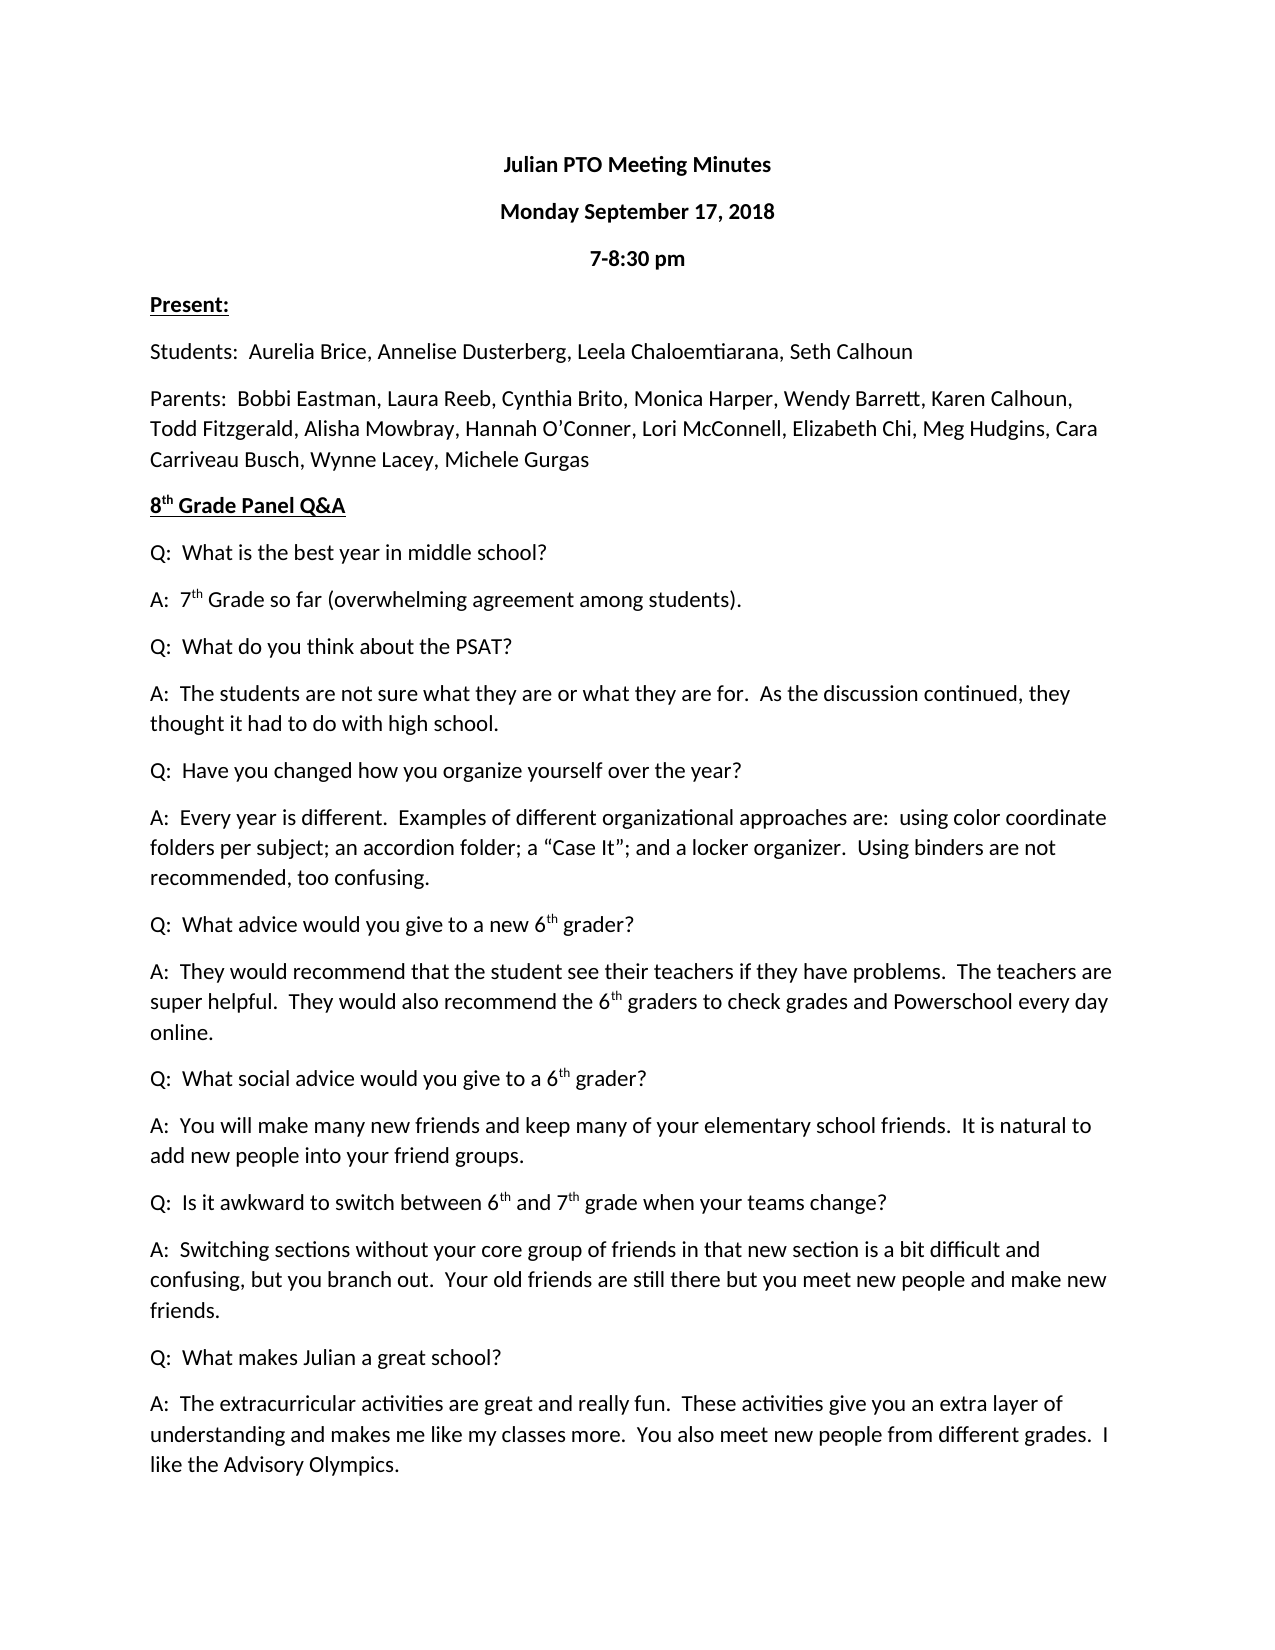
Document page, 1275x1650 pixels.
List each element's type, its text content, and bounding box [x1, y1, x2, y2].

text Julian PTO Meeting Minutes [150, 150, 1125, 178]
text A: 7th Grade so far (overwhelming agreement among students). [150, 585, 1125, 613]
text Q: What do you think about the PSAT? [150, 632, 1125, 660]
text 8th Grade Panel Q&A [150, 492, 1125, 520]
text Q: What makes Julian a great school? [150, 1343, 1125, 1371]
text A: They would recommend that the student see their teachers if they have problems. The teachers are super helpful. They would also recommend the 6th graders to check grades and Powerschool every day online. [150, 957, 1125, 1046]
text A: The extracurricular activities are great and really fun. These activities give you an extra layer of understanding and makes me like my classes more. You also meet new people from different grades. I like the Advisory Olympics. [150, 1389, 1125, 1478]
text 7-8:30 pm [150, 244, 1125, 272]
text A: The students are not sure what they are or what they are for. As the discussion continued, they thought it had to do with high school. [150, 679, 1125, 737]
text Students: Aurelia Brice, Annelise Dusterberg, Leela Chaloemtiarana, Seth Calhoun [150, 337, 1125, 366]
text Present: [150, 291, 1125, 319]
text Monday September 17, 2018 [150, 197, 1125, 225]
text A: Every year is different. Examples of different organizational approaches are: using color coordinate folders per subject; an accordion folder; a “Case It”; and a locker organizer. Using binders are not recommended, too confusing. [150, 803, 1125, 892]
text Q: Is it awkward to switch between 6th and 7th grade when your teams change? [150, 1188, 1125, 1217]
text A: You will make many new friends and keep many of your elementary school friends. It is natural to add new people into your friend groups. [150, 1111, 1125, 1170]
text Q: Have you changed how you organize yourself over the year? [150, 756, 1125, 784]
text Q: What is the best year in middle school? [150, 538, 1125, 567]
text A: Switching sections without your core group of friends in that new section is a bit difficult and confusing, but you branch out. Your old friends are still there but you meet new people and make new friends. [150, 1235, 1125, 1324]
text Q: What social advice would you give to a 6th grader? [150, 1064, 1125, 1093]
text Parents: Bobbi Eastman, Laura Reeb, Cynthia Brito, Monica Harper, Wendy Barrett, Karen Calhoun, Todd Fitzgerald, Alisha Mowbray, Hannah O’Conner, Lori McConnell, Elizabeth Chi, Meg Hudgins, Cara Carriveau Busch, Wynne Lacey, Michele Gurgas [150, 384, 1125, 473]
text Q: What advice would you give to a new 6th grader? [150, 910, 1125, 938]
